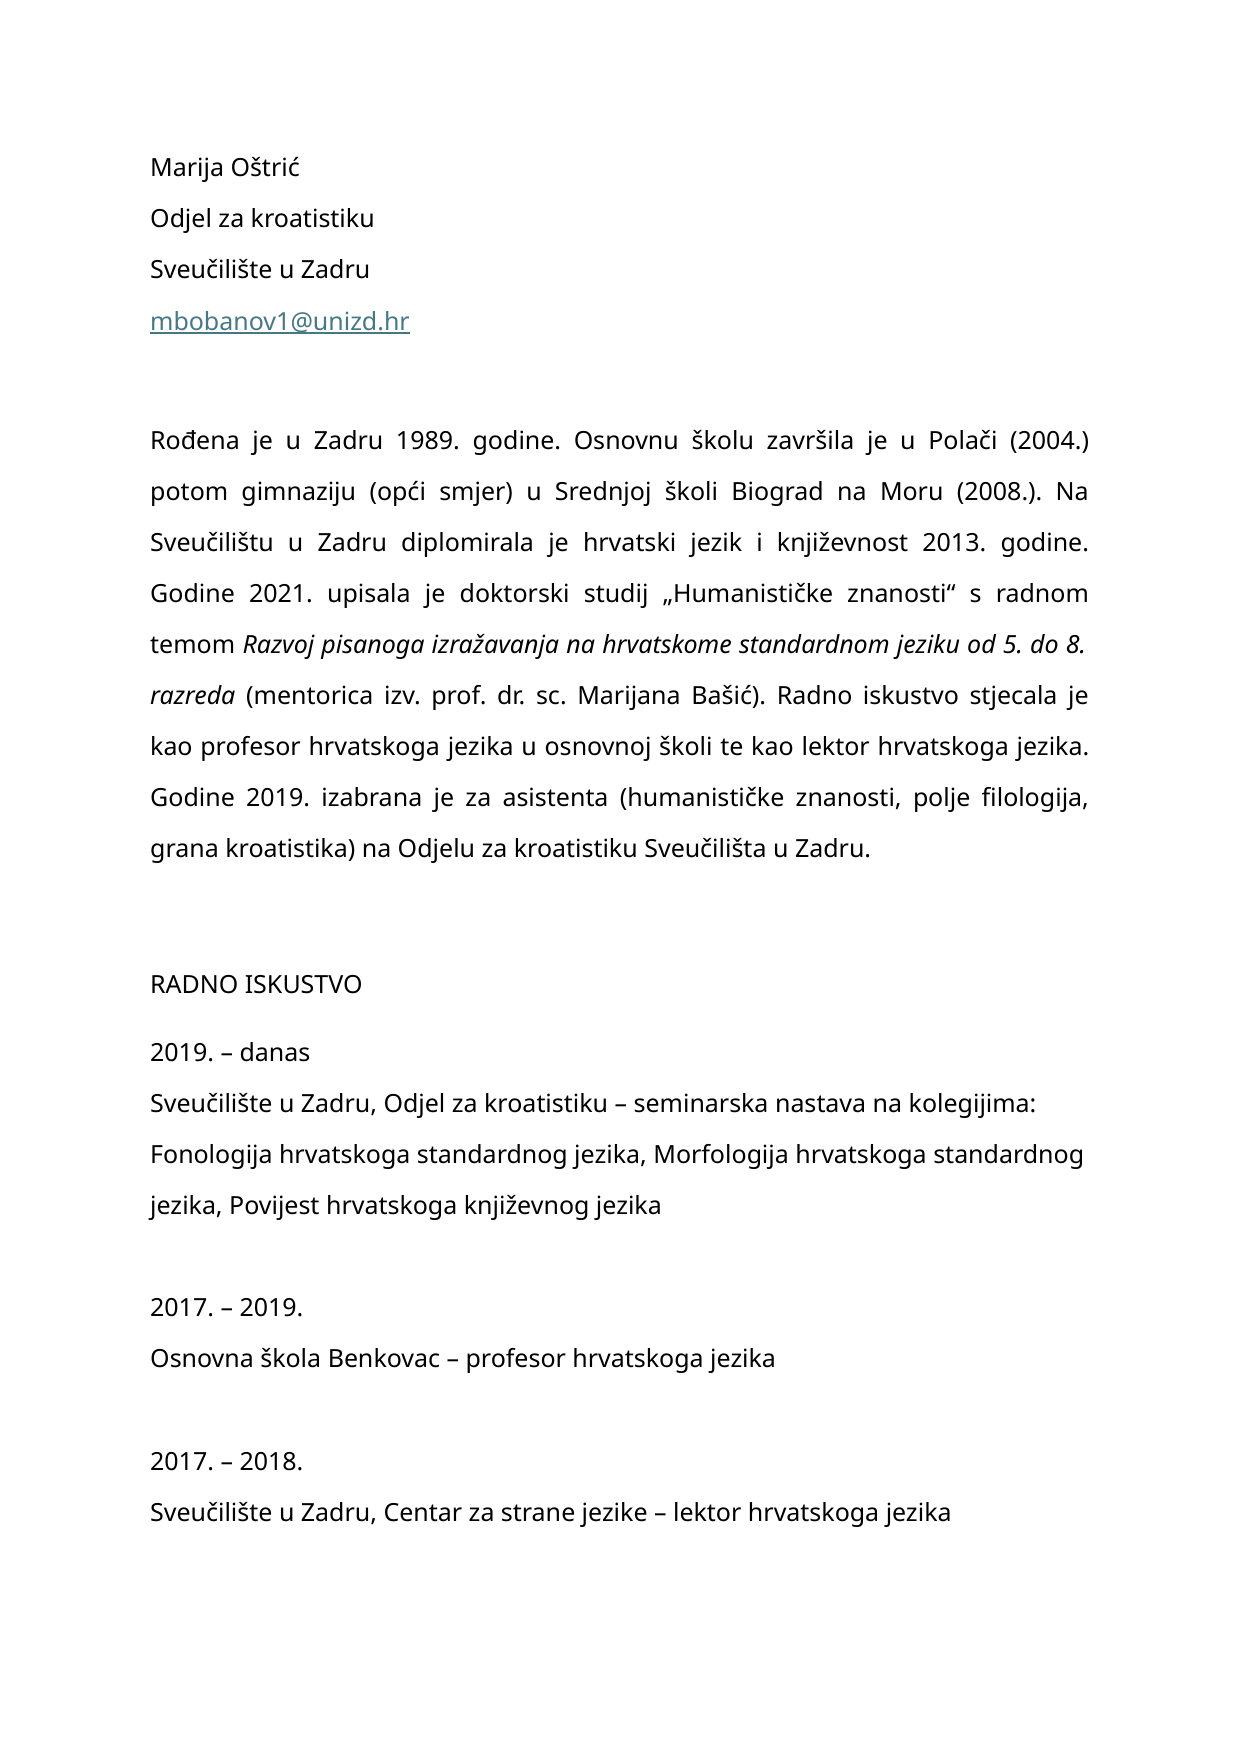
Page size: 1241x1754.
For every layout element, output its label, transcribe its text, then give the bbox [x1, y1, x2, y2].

text Odjel za kroatistiku [150, 201, 1090, 235]
text 2019. – danas [150, 1035, 1090, 1069]
text Sveučilište u Zadru [150, 252, 1090, 286]
text Rođena je u Zadru 1989. godine. Osnovnu školu završila je u Polači (2004.) potom gimnaziju (opći smjer) u Srednjoj školi Biograd na Moru (2008.). Na Sveučilištu u Zadru diplomirala je hrvatski jezik i književnost 2013. godine. Godine 2021. upisala je doktorski studij „Humanističke znanosti“ s radnom temom Razvoj pisanoga izražavanja na hrvatskome standardnom jeziku od 5. do 8. razreda (mentorica izv. prof. dr. sc. Marijana Bašić). Radno iskustvo stjecala je kao profesor hrvatskoga jezika u osnovnoj školi te kao lektor hrvatskoga jezika. Godine 2019. izabrana je za asistenta (humanističke znanosti, polje filologija, grana kroatistika) na Odjelu za kroatistiku Sveučilišta u Zadru. [150, 422, 1090, 865]
text 2017. – 2019. [150, 1290, 1090, 1324]
text RADNO ISKUSTVO [150, 967, 1090, 1001]
text Sveučilište u Zadru, Centar za strane jezike – lektor hrvatskoga jezika [150, 1494, 1090, 1528]
text Osnovna škola Benkovac – profesor hrvatskoga jezika [150, 1341, 1090, 1375]
text mbobanov1@unizd.hr [150, 303, 1090, 337]
text 2017. – 2018. [150, 1443, 1090, 1477]
text Sveučilište u Zadru, Odjel za kroatistiku – seminarska nastava na kolegijima: Fonologija hrvatskoga standardnog jezika, Morfologija hrvatskoga standardnog jezika, Povijest hrvatskoga književnog jezika [150, 1086, 1090, 1222]
text Marija Oštrić [150, 150, 1090, 184]
